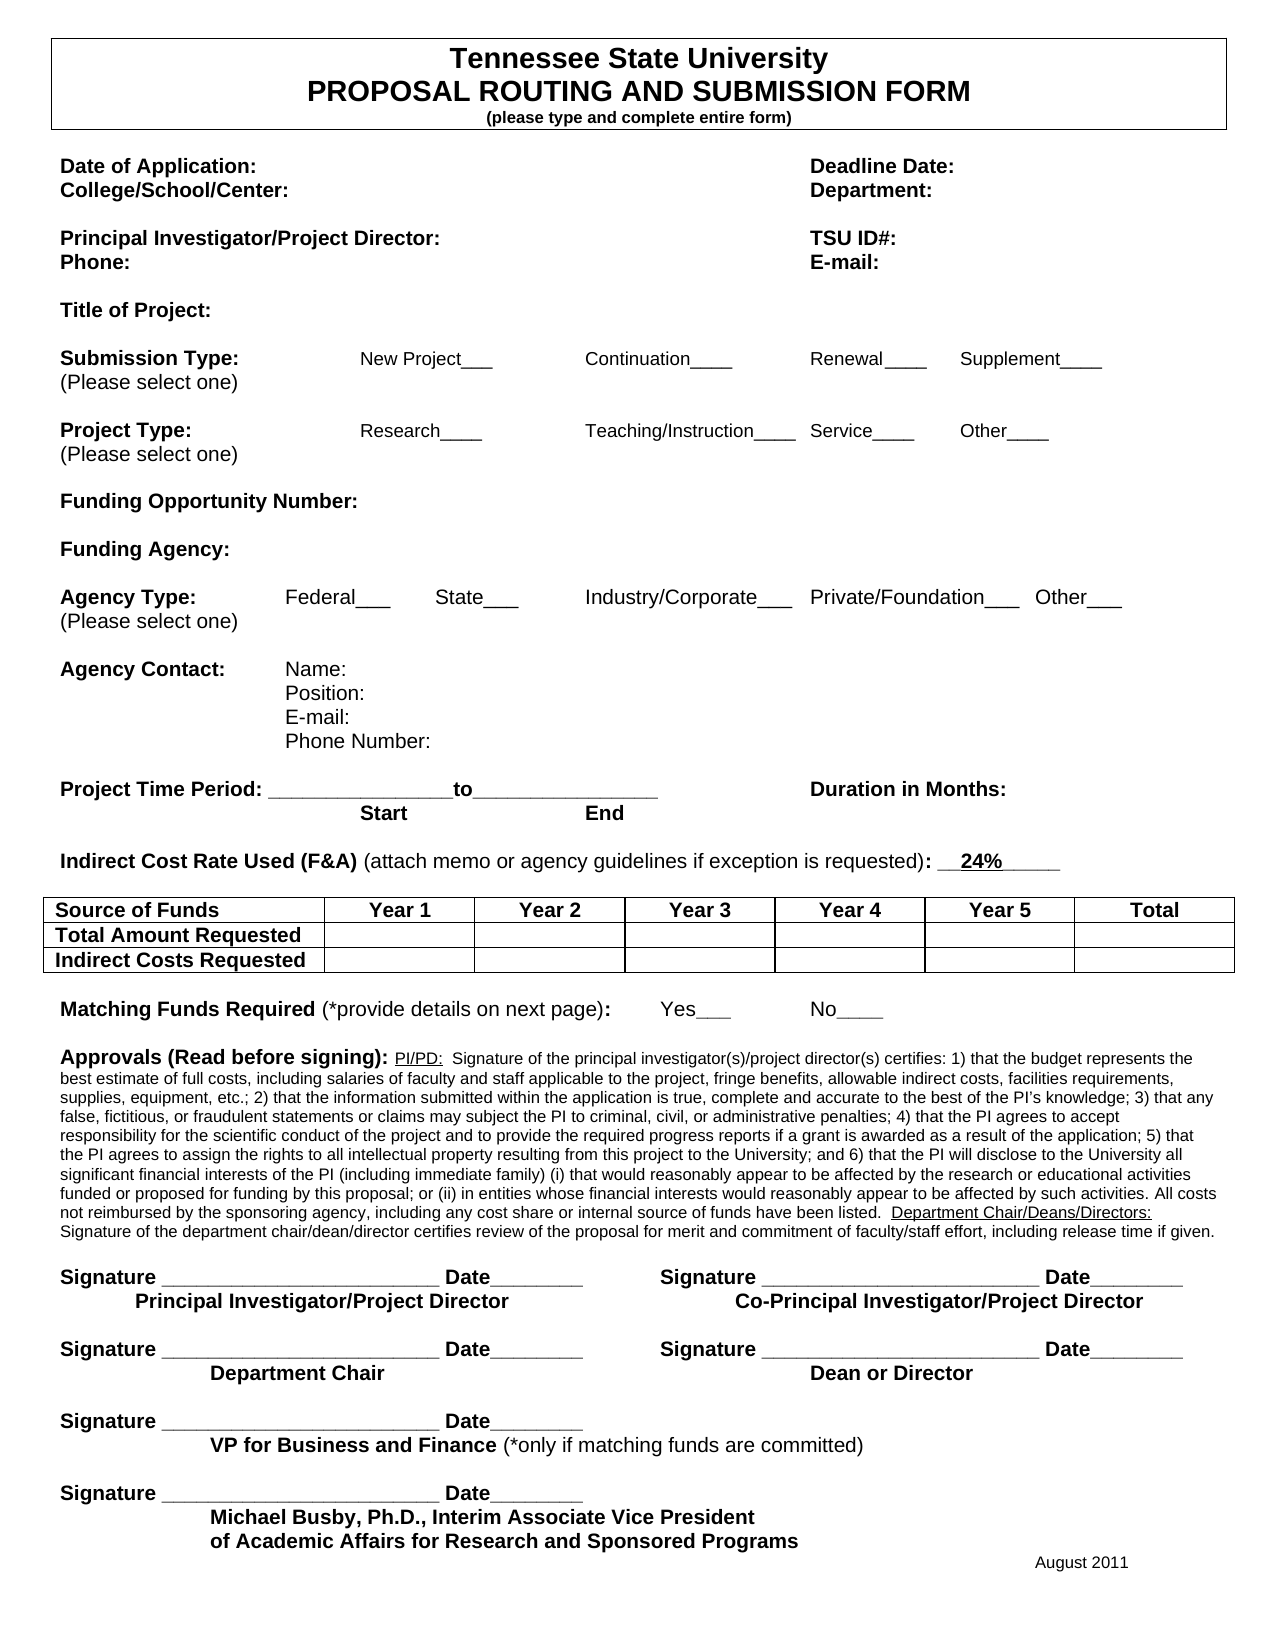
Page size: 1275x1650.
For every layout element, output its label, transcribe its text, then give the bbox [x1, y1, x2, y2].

text Indirect Cost Rate Used (F&A) (attach memo or agency guidelines if exception is requested): __24%_____ [60, 849, 1218, 873]
table_cell [776, 923, 924, 947]
table_header Year 3 [626, 898, 774, 922]
table_cell [626, 948, 774, 972]
table_cell [626, 923, 774, 947]
text Phone: E-mail: [60, 250, 1218, 274]
text of Academic Affairs for Research and Sponsored Programs [60, 1528, 1218, 1552]
table_header Year 2 [475, 898, 624, 922]
subtitle PROPOSAL ROUTING AND SUBMISSION FORM [60, 74, 1218, 104]
text (please type and complete entire form) [52, 104, 1226, 129]
table_header Total [1075, 898, 1234, 922]
table_cell Total Amount Requested [44, 923, 324, 947]
text Title of Project: [60, 298, 1218, 322]
text Project Type: Research____ Teaching/Instruction____ Service____ Other____ [60, 417, 1218, 441]
table_header Source of Funds [44, 898, 324, 922]
table_cell [1075, 923, 1234, 947]
text Phone Number: [60, 729, 1218, 753]
text Agency Contact: Name: [60, 657, 1218, 681]
subtitle Funding Number: [60, 489, 1218, 513]
text Agency Type: Federal___ State___ Industry/Corporate___ Private/Foundation___ Other___ [60, 585, 1218, 609]
text E-mail: [60, 705, 1218, 729]
text Submission Type: New Project___ Continuation____ Renewal ____ Supplement____ [60, 346, 1218, 369]
text Signature ________________________ Date________ Signature ________________________ Date________ [60, 1337, 1218, 1361]
text Signature ________________________ Date________ [60, 1481, 1218, 1504]
table_cell [475, 923, 624, 947]
table_cell [1075, 948, 1234, 972]
text Matching Funds Required (*provide details on next page): Yes___ No____ [60, 997, 1218, 1044]
text (Please select one) [60, 609, 1218, 633]
text Principal Investigator/Project Director: TSU ID#: [60, 226, 1218, 250]
text Signature ________________________ Date________ [60, 1409, 1218, 1433]
table_cell [926, 948, 1074, 972]
text Michael Busby, Ph.D., Interim Associate Vice President [60, 1504, 1218, 1528]
text Position: [60, 681, 1218, 705]
text : Department: [60, 178, 1218, 226]
text Funding Agency: [60, 537, 1218, 561]
text VP for Business and Finance (*only if matching funds are committed) [60, 1433, 1218, 1457]
text Principal Investigator/Project Director Co-Principal Investigator/Project Director [60, 1289, 1218, 1313]
table_header Year 5 [926, 898, 1074, 922]
table_cell [325, 923, 474, 947]
table_cell [926, 923, 1074, 947]
subtitle Signature ________________________ Date________ Signature ________________________ Date________ [60, 1265, 1218, 1289]
subtitle Department Chair Dean or Director [60, 1361, 1218, 1385]
table_cell [776, 948, 924, 972]
table_cell [325, 948, 474, 972]
text Date of Application: Deadline Date: [60, 154, 1218, 178]
text Start End [60, 801, 1218, 825]
text Approvals (Read before signing): PI/PD: Signature of the principal investigator(s)/project director(s) certifies: 1) that the budget represents the best estimate of full costs, including salaries of faculty and staff applicable to the project, fringe benefits, allowable indirect costs, facilities requirements, supplies, equipment, etc.; 2) that the information submitted within the application is true, complete and accurate to the best of the PI’s knowledge; 3) that any false, fictitious, or fraudulent statements or claims may subject the PI to criminal, civil, or administrative penalties; 4) that the PI agrees to accept responsibility for the scientific conduct of the project and to provide the required progress reports if a grant is awarded as a result of the application; 5) that the PI agrees to assign the rights to all intellectual property resulting from this project to the University; and 6) that the PI will disclose to the University all significant financial interests of the PI (including immediate family) (i) that would reasonably appear to be affected by the research or educational activities funded or proposed for funding by this proposal; or (ii) in entities whose financial interests would reasonably appear to be affected by such activities. All costs not reimbursed by the sponsoring agency, including any cost share or internal source of funds have been listed. Department Chair/Deans/Directors: Signature of the department chair/dean/director certifies review of the proposal for merit and commitment of faculty/staff effort, including release time if given. [60, 1044, 1218, 1241]
table_cell Indirect Costs Requested [44, 948, 324, 972]
table_header Year 1 [325, 898, 474, 922]
subtitle Project Time Period: ________________to________________ Duration in Months: [60, 777, 1218, 801]
text (Please select one) [60, 441, 1218, 465]
text August 2011 [1035, 1552, 1218, 1572]
table_cell [475, 948, 624, 972]
text (Please select one) [60, 369, 1218, 393]
table_header Year 4 [776, 898, 924, 922]
